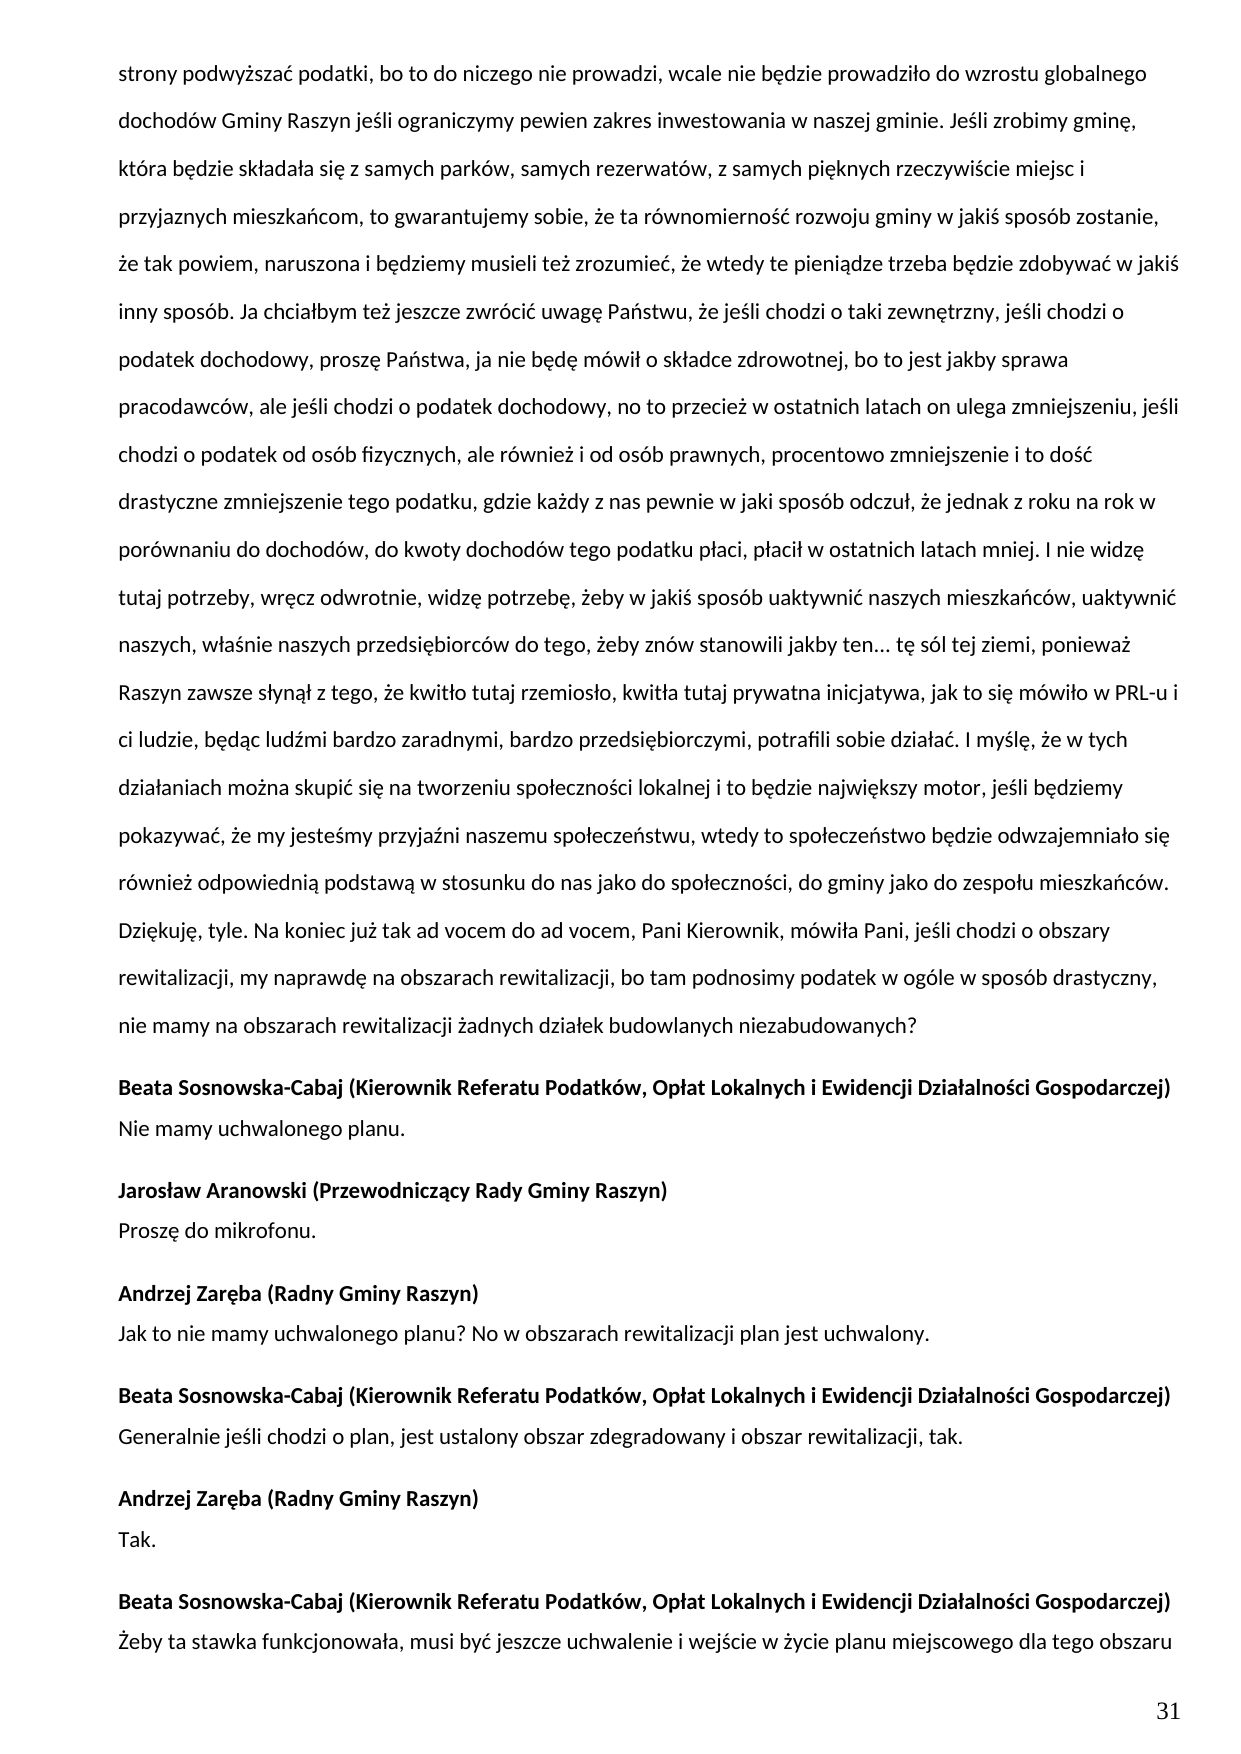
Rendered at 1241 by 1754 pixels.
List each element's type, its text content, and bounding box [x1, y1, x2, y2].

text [118, 1627, 1181, 1655]
text Jak to nie mamy uchwalonego planu? No w obszarach rewitalizacji plan jest uchwalony. [118, 1319, 1181, 1347]
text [118, 59, 1181, 1039]
text Generalnie jeśli chodzi o plan, jest ustalony obszar zdegradowany i obszar rewitalizacji, tak. [118, 1422, 1181, 1450]
subtitle Beata Sosnowska-Cabaj (Kierownik Referatu Podatków, Opłat Lokalnych i Ewidencji Działalności Gospodarczej) [118, 1587, 1181, 1615]
text Tak. [118, 1525, 1181, 1553]
text Nie mamy uchwalonego planu. [118, 1114, 1181, 1142]
subtitle Beata Sosnowska-Cabaj (Kierownik Referatu Podatków, Opłat Lokalnych i Ewidencji Działalności Gospodarczej) [118, 1073, 1181, 1101]
subtitle Andrzej Zaręba (Radny Gminy Raszyn) [118, 1484, 1181, 1512]
text Proszę do mikrofonu. [118, 1217, 1181, 1244]
subtitle Andrzej Zaręba (Radny Gminy Raszyn) [118, 1279, 1181, 1307]
subtitle Beata Sosnowska-Cabaj (Kierownik Referatu Podatków, Opłat Lokalnych i Ewidencji Działalności Gospodarczej) [118, 1381, 1181, 1409]
subtitle Jarosław Aranowski (Przewodniczący Rady Gminy Raszyn) [118, 1176, 1181, 1204]
